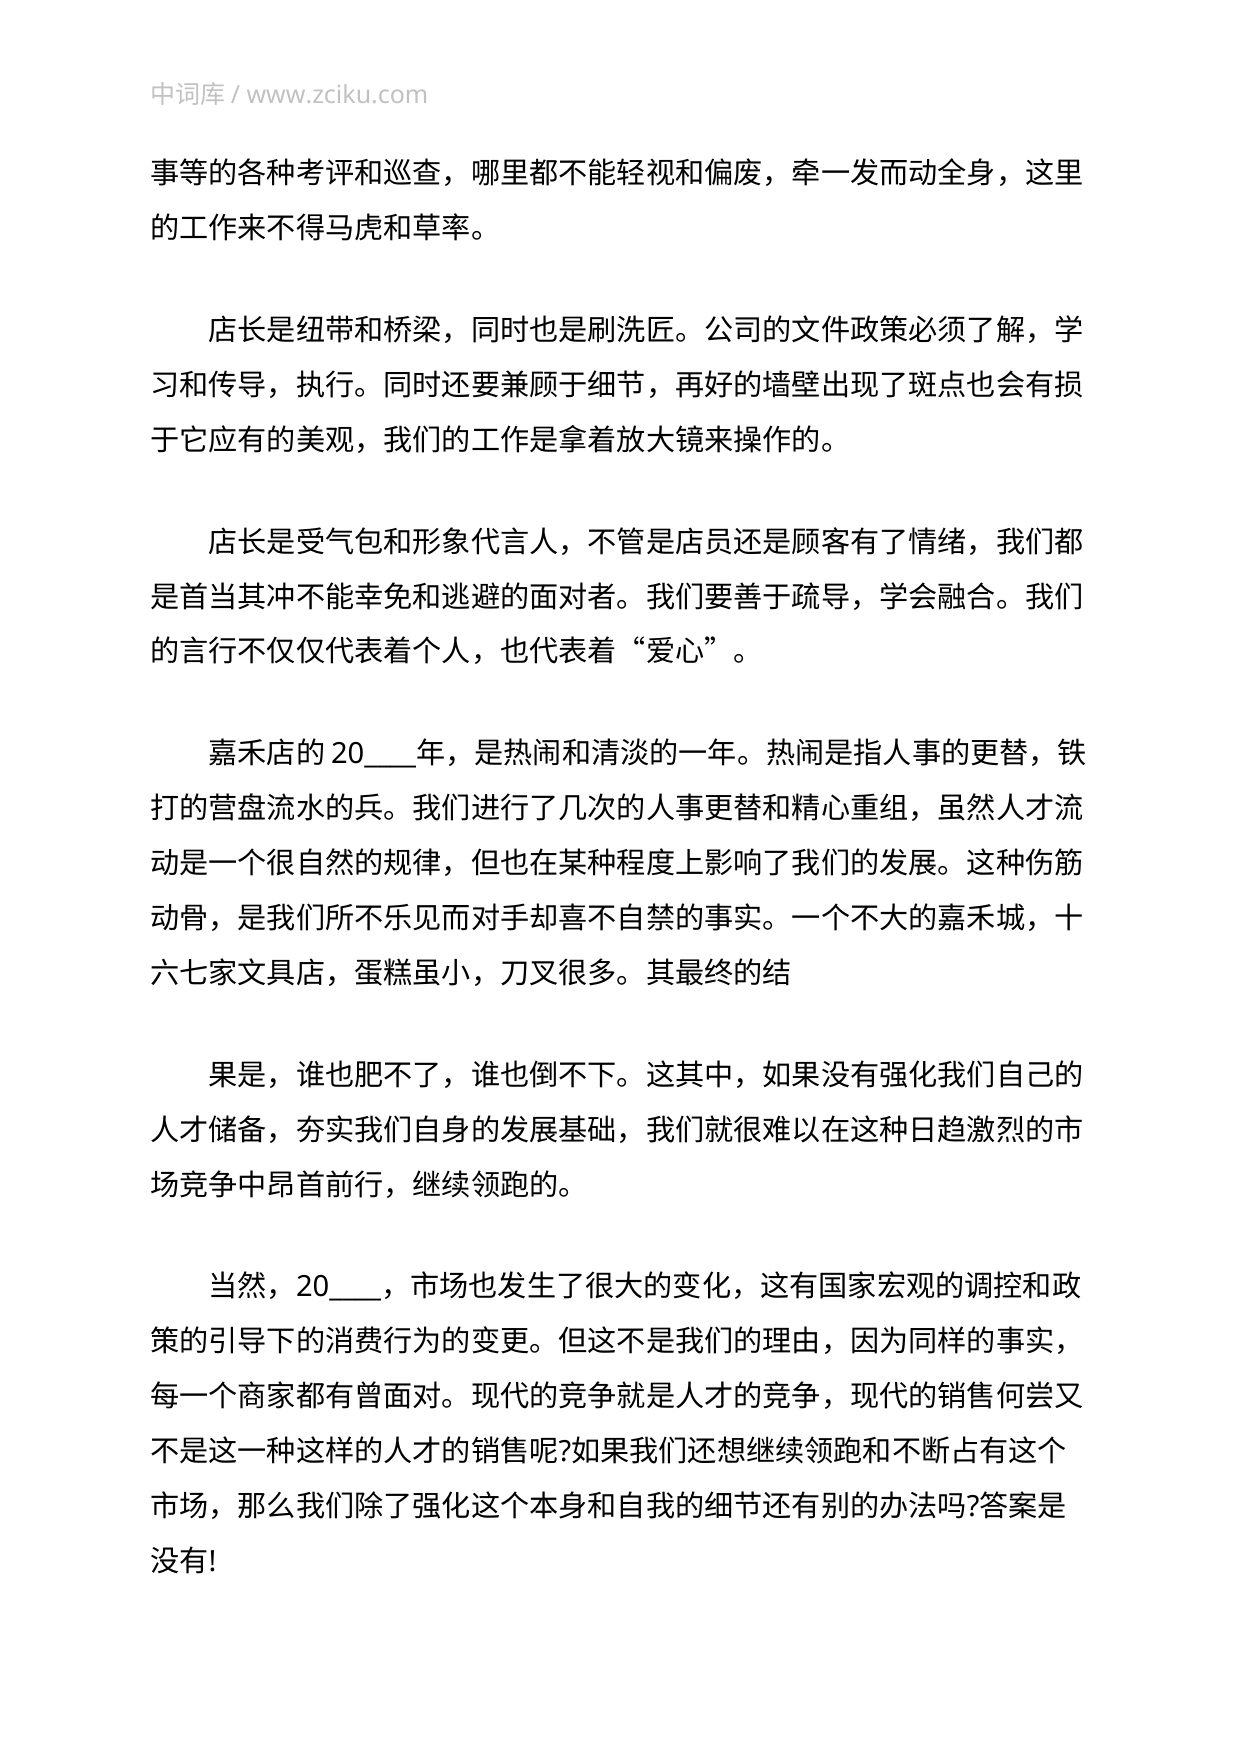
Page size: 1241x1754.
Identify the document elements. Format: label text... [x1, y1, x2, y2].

text 果是，谁也肥不了，谁也倒不下。这其中，如果没有强化我们自己的人才储备，夯实我们自身的发展基础，我们就很难以在这种日趋激烈的市场竞争中昂首前行，继续领跑的。 [150, 1051, 1090, 1203]
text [150, 150, 1090, 247]
text 店长是受气包和形象代言人，不管是店员还是顾客有了情绪，我们都是首当其冲不能幸免和逃避的面对者。我们要善于疏导，学会融合。我们的言行不仅仅代表着个人，也代表着“爱心”。 [150, 518, 1090, 670]
text 嘉禾店的20____年，是热闹和清淡的一年。热闹是指人事的更替，铁打的营盘流水的兵。我们进行了几次的人事更替和精心重组，虽然人才流动是一个很自然的规律，但也在某种程度上影响了我们的发展。这种伤筋动骨，是我们所不乐见而对手却喜不自禁的事实。一个不大的嘉禾城，十六七家文具店，蛋糕虽小，刀叉很多。其最终的结 [150, 730, 1090, 992]
text 当然，20____，市场也发生了很大的变化，这有国家宏观的调控和政策的引导下的消费行为的变更。但这不是我们的理由，因为同样的事实，每一个商家都有曾面对。现代的竞争就是人才的竞争，现代的销售何尝又不是这一种这样的人才的销售呢?如果我们还想继续领跑和不断占有这个市场，那么我们除了强化这个本身和自我的细节还有别的办法吗?答案是没有! [150, 1263, 1090, 1580]
text 店长是纽带和桥梁，同时也是刷洗匠。公司的文件政策必须了解，学习和传导，执行。同时还要兼顾于细节，再好的墙壁出现了斑点也会有损于它应有的美观，我们的工作是拿着放大镜来操作的。 [150, 307, 1090, 459]
